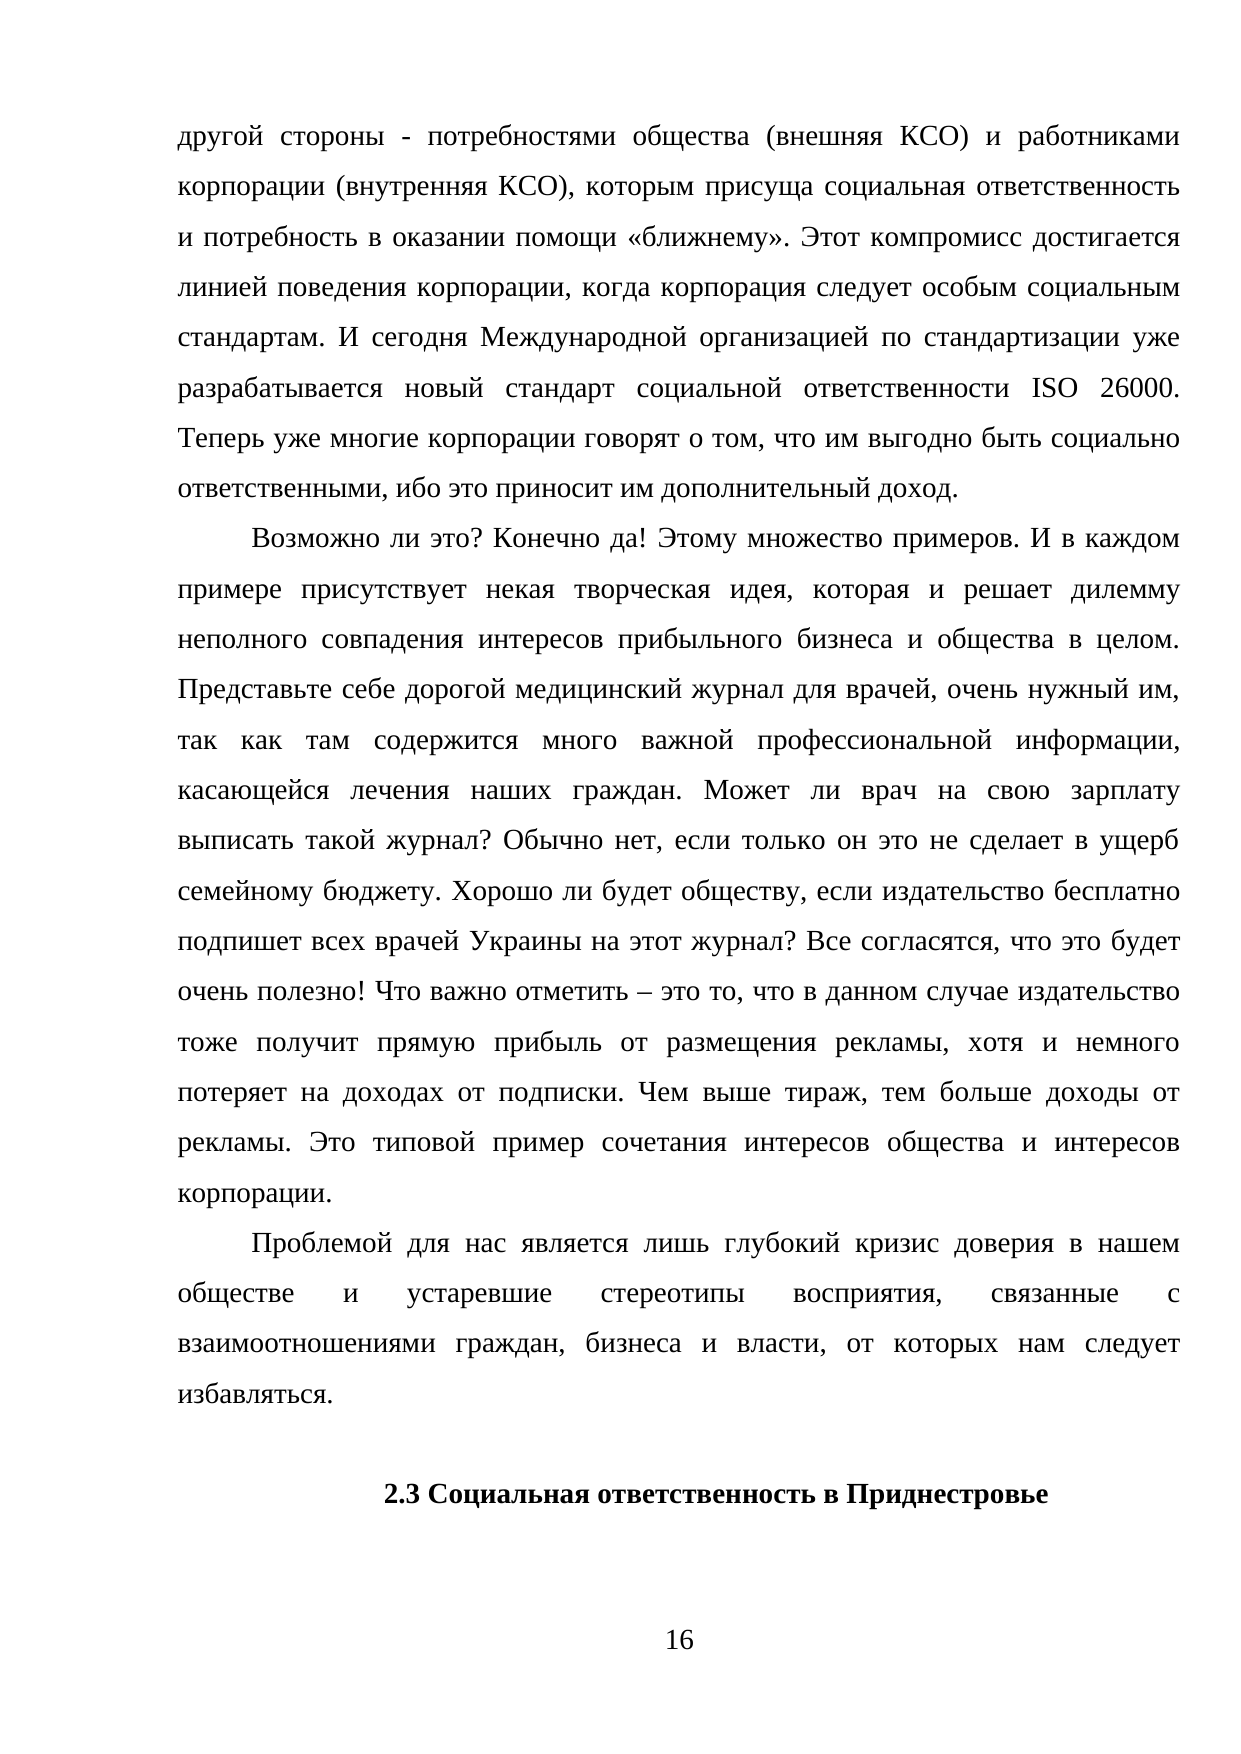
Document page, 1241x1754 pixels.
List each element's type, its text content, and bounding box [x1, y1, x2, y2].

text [177, 118, 1181, 504]
text 2.3 Социальная ответственность в Приднестровье [177, 1477, 1181, 1510]
text Проблемой для нас является лишь глубокий кризис доверия в нашем обществе и устаревшие стереотипы восприятия, связанные с взаимоотношениями граждан, бизнеса и власти, от которых нам следует избавляться. [177, 1225, 1181, 1409]
text Возможно ли это? Конечно да! Этому множество примеров. И в каждом примере присутствует некая творческая идея, которая и решает дилемму неполного совпадения интересов прибыльного бизнеса и общества в целом. Представьте себе дорогой медицинский журнал для врачей, очень нужный им, так как там содержится много важной профессиональной информации, касающейся лечения наших граждан. Может ли врач на свою зарплату выписать такой журнал? Обычно нет, если только он это не сделает в ущерб семейному бюджету. Хорошо ли будет обществу, если издательство бесплатно подпишет всех врачей Украины на этот журнал? Все согласятся, что это будет очень полезно! Что важно отметить – это то, что в данном случае издательство тоже получит прямую прибыль от размещения рекламы, хотя и немного потеряет на доходах от подписки. Чем выше тираж, тем больше доходы от рекламы. Это типовой пример сочетания интересов общества и интересов корпорации. [177, 521, 1181, 1208]
